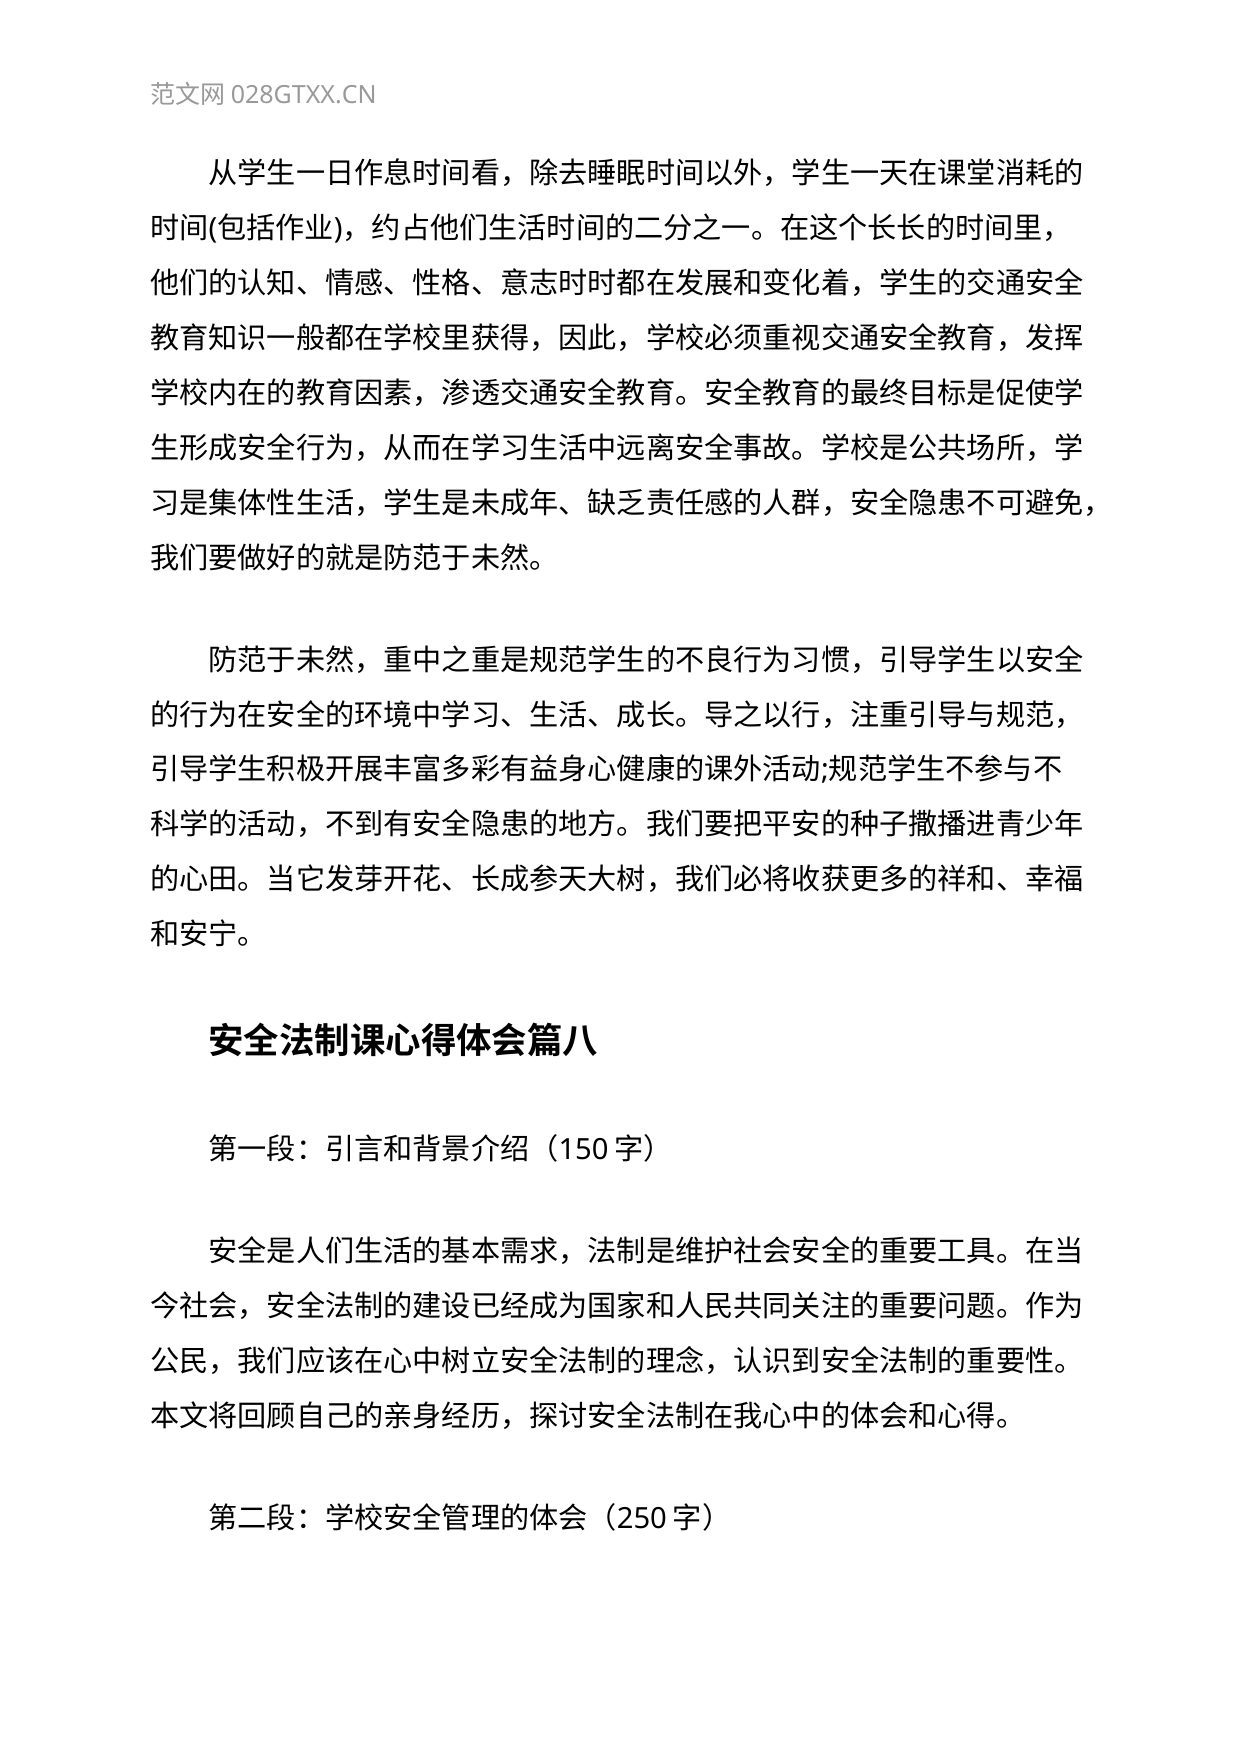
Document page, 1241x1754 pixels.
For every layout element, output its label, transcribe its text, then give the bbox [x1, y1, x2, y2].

text 安全是人们生活的基本需求，法制是维护社会安全的重要工具。在当今社会，安全法制的建设已经成为国家和人民共同关注的重要问题。作为公民，我们应该在心中树立安全法制的理念，认识到安全法制的重要性。本文将回顾自己的亲身经历，探讨安全法制在我心中的体会和心得。 [150, 1228, 1090, 1435]
text 第二段：学校安全管理的体会（250字） [150, 1494, 1090, 1537]
text 第一段：引言和背景介绍（150字） [150, 1126, 1090, 1168]
text 安全法制课心得体会篇八 [150, 1012, 1090, 1064]
text 防范于未然，重中之重是规范学生的不良行为习惯，引导学生以安全的行为在安全的环境中学习、生活、成长。导之以行，注重引导与规范，引导学生积极开展丰富多彩有益身心健康的课外活动;规范学生不参与不科学的活动，不到有安全隐患的地方。我们要把平安的种子撒播进青少年的心田。当它发芽开花、长成参天大树，我们必将收获更多的祥和、幸福和安宁。 [150, 636, 1090, 953]
text 从学生一日作息时间看，除去睡眠时间以外，学生一天在课堂消耗的时间(包括作业)，约占他们生活时间的二分之一。在这个长长的时间里，他们的认知、情感、性格、意志时时都在发展和变化着，学生的交通安全教育知识一般都在学校里获得，因此，学校必须重视交通安全教育，发挥学校内在的教育因素，渗透交通安全教育。安全教育的最终目标是促使学生形成安全行为，从而在学习生活中远离安全事故。学校是公共场所，学习是集体性生活，学生是未成年、缺乏责任感的人群，安全隐患不可避免，我们要做好的就是防范于未然。 [150, 150, 1090, 577]
